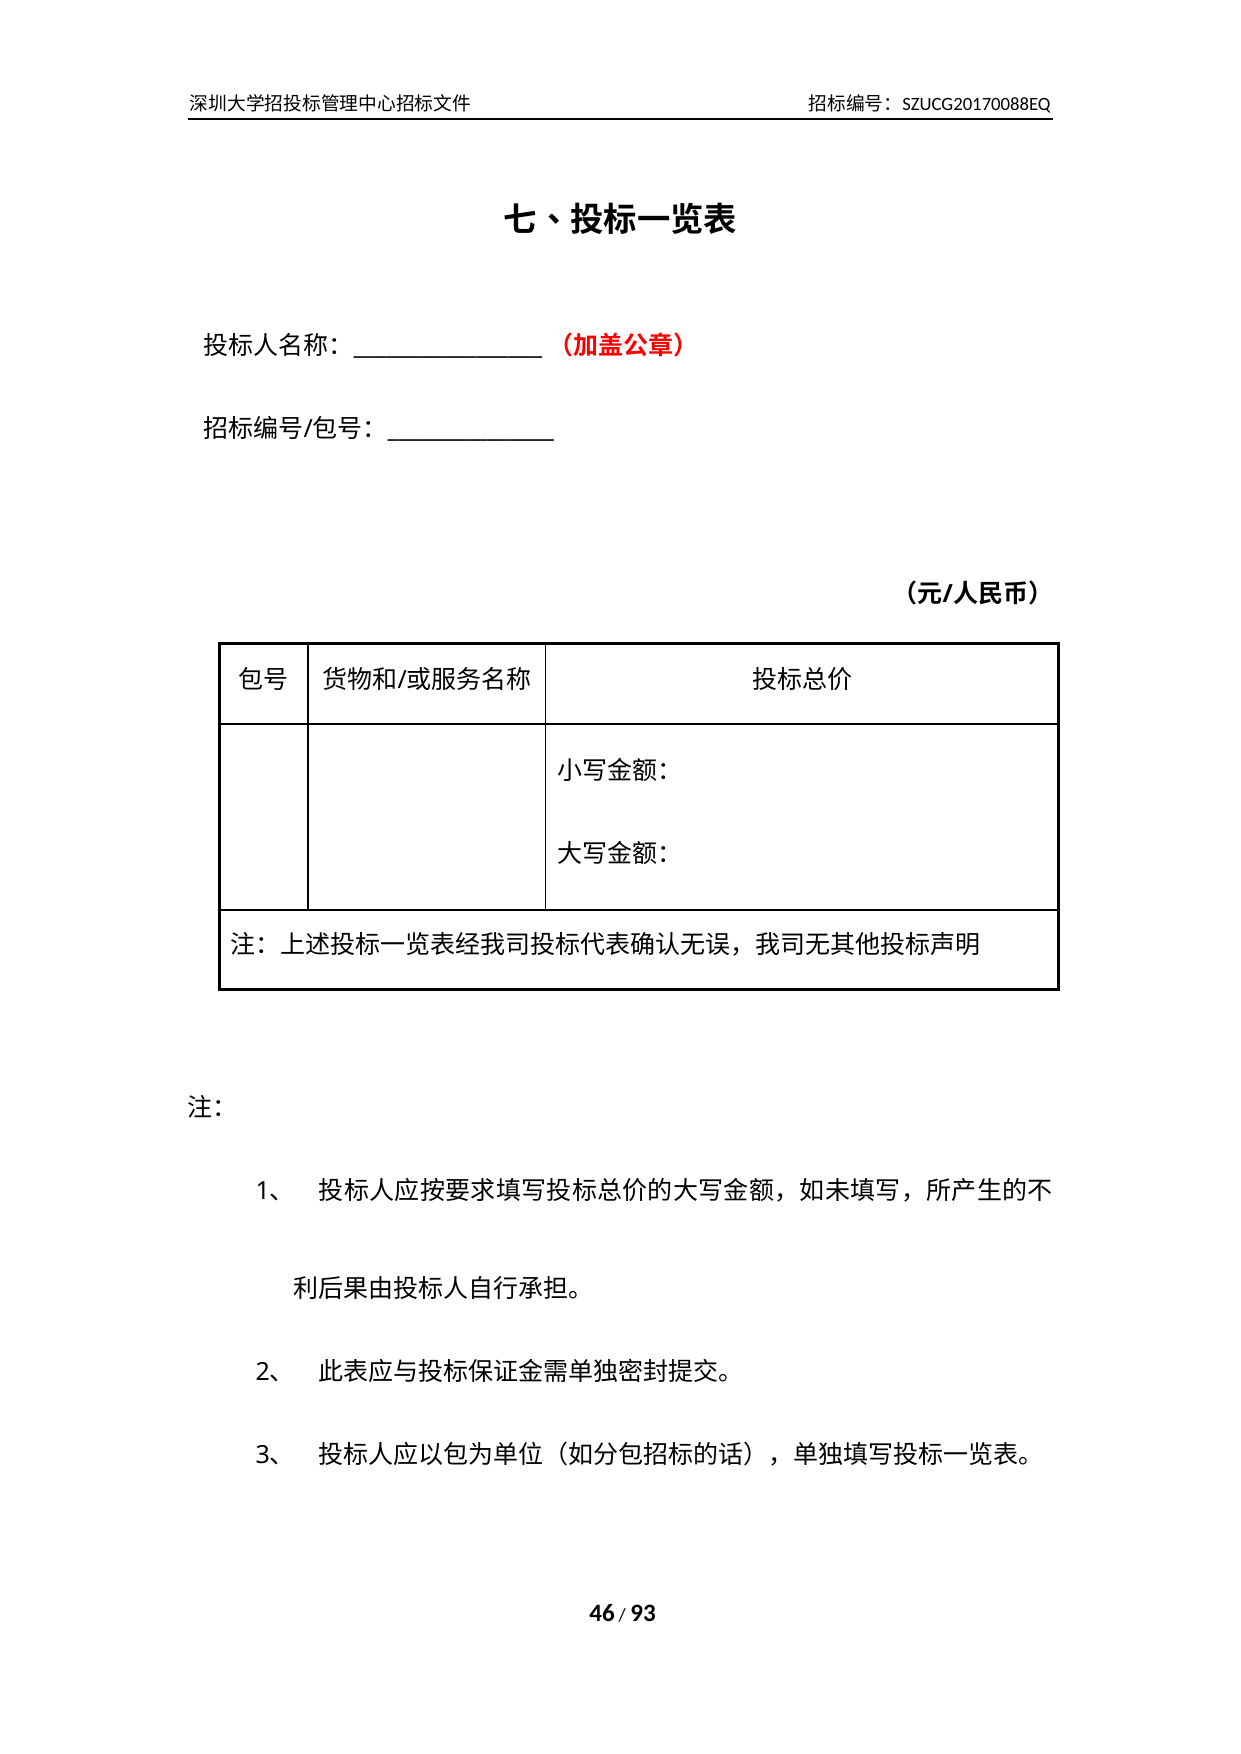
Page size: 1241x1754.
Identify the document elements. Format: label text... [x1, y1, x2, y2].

table_cell [309, 725, 545, 909]
table_header 包号 [221, 645, 307, 723]
table_cell 小写金额： 大写金额： [546, 725, 1057, 909]
list 此表应与投标保证金需单独密封提交。 [255, 1337, 1053, 1402]
list 投标人应以包为单位（如分包招标的话），单独填写投标一览表。 [255, 1420, 1053, 1485]
table_cell [221, 725, 307, 909]
table_header 投标总价 [546, 645, 1057, 723]
text 投标人名称：_________________ （加盖公章） [203, 311, 1053, 376]
text 注： [100, 1073, 1053, 1138]
text （元/人民币） [187, 559, 1053, 624]
subtitle 七、投标一览表 [187, 186, 1053, 251]
list 投标人应按要求填写投标总价的大写金额，如未填写，所产生的不利后果由投标人自行承担。 [255, 1156, 1053, 1319]
text 招标编号/包号：_______________ [203, 394, 1053, 459]
table_cell 注：上述投标一览表经我司投标代表确认无误，我司无其他投标声明 [221, 911, 1057, 988]
table_header 货物和/或服务名称 [309, 645, 545, 723]
